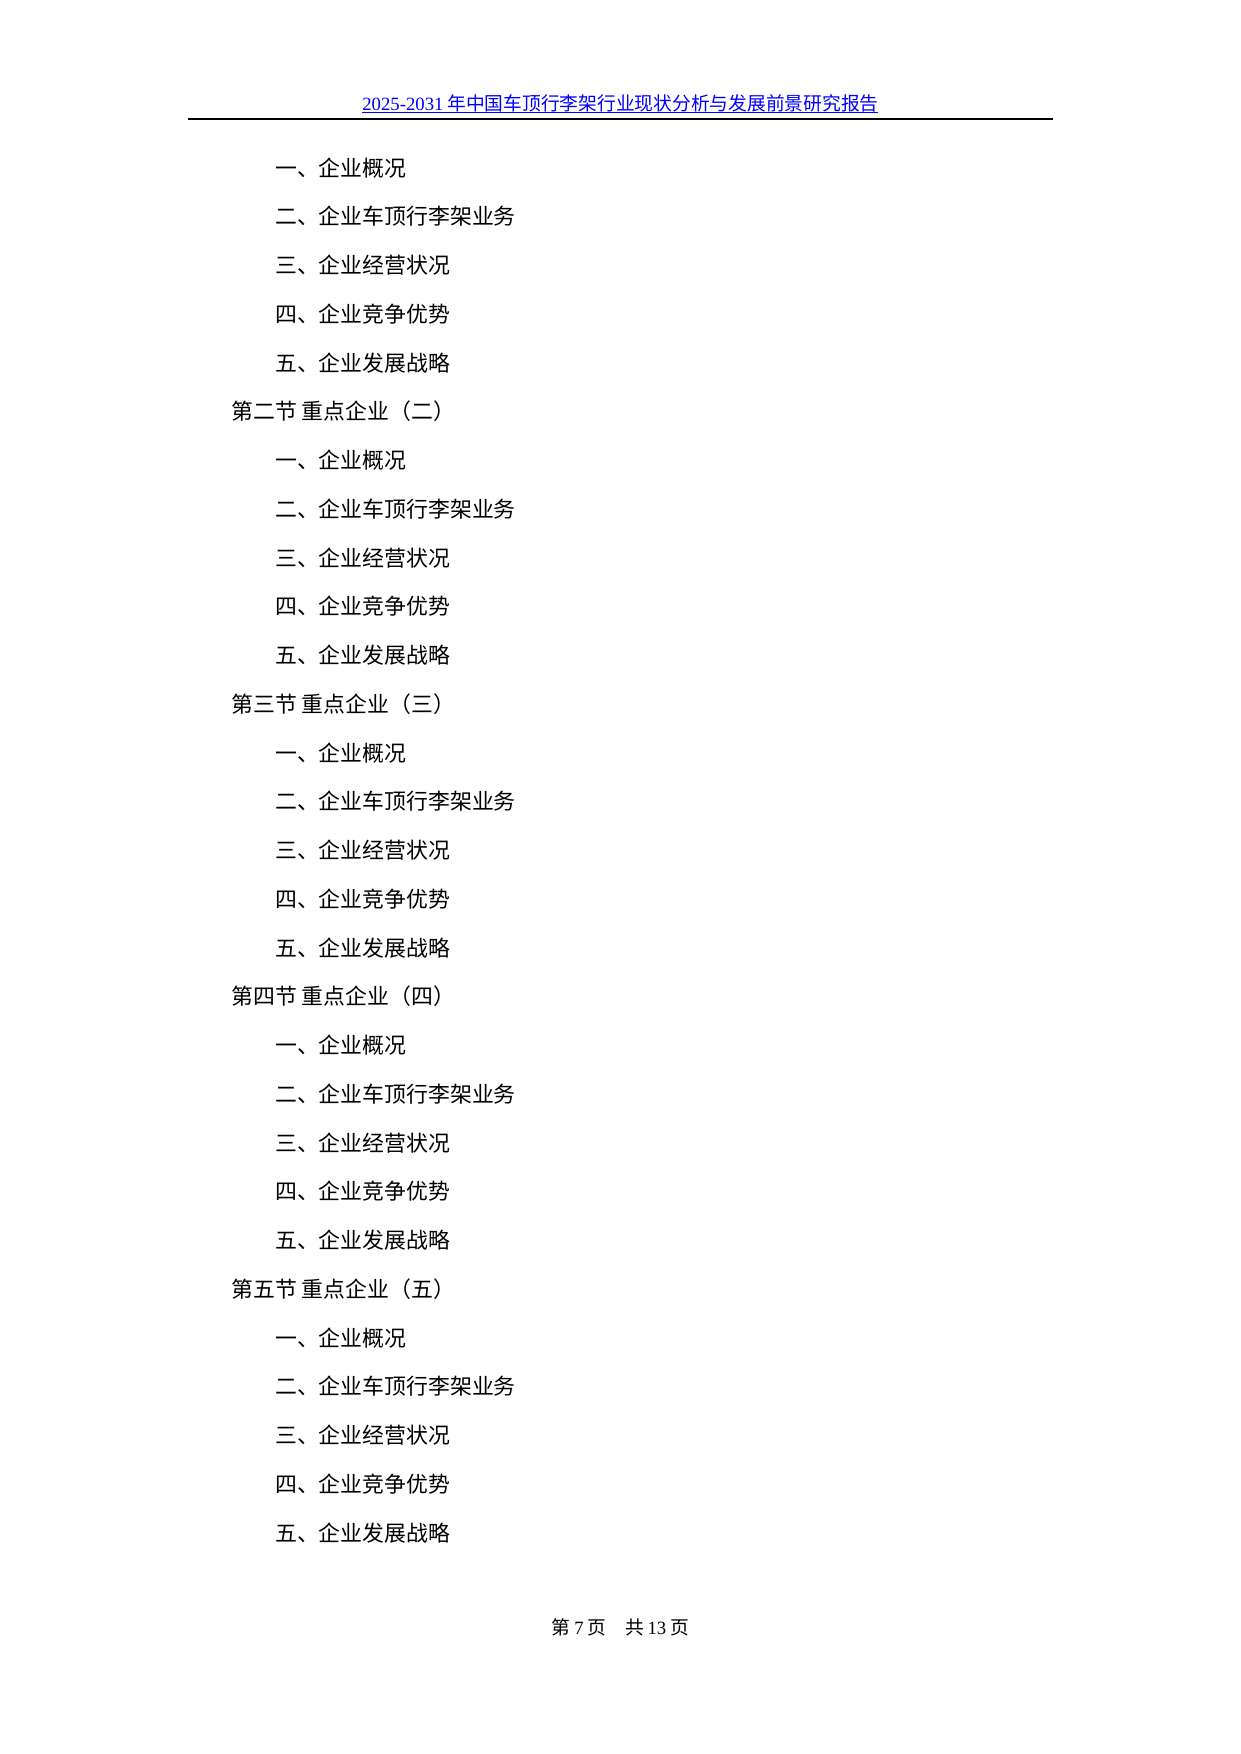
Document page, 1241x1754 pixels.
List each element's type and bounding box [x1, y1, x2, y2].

text [187, 150, 1053, 1548]
